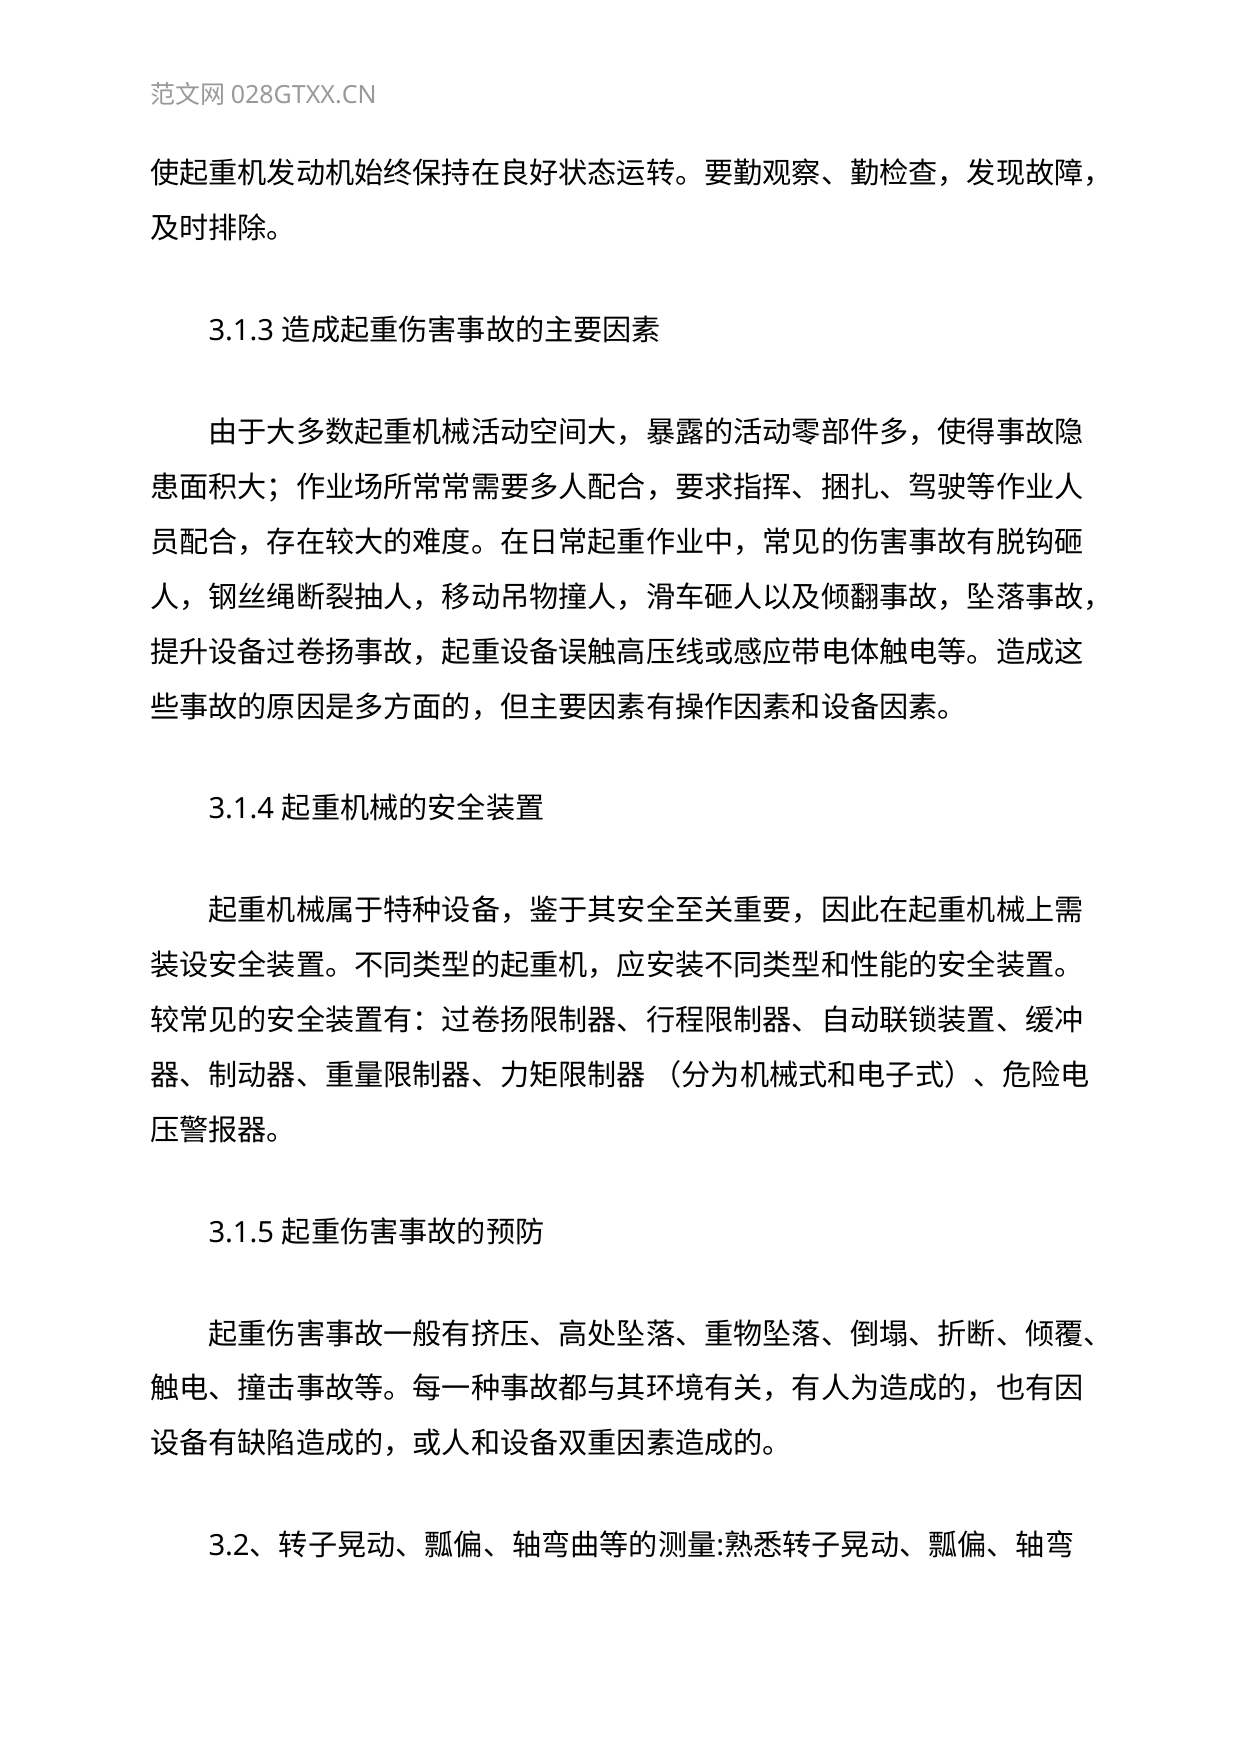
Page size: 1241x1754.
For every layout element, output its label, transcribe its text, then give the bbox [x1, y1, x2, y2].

text 3.1.5 起重伤害事故的预防 [150, 1208, 1090, 1251]
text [150, 1522, 1090, 1564]
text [150, 150, 1090, 247]
text 3.1.4 起重机械的安全装置 [150, 785, 1090, 827]
text 起重伤害事故一般有挤压、高处坠落、重物坠落、倒塌、折断、倾覆、触电、撞击事故等。每一种事故都与其环境有关，有人为造成的，也有因设备有缺陷造成的，或人和设备双重因素造成的。 [150, 1310, 1090, 1462]
text 起重机械属于特种设备，鉴于其安全至关重要，因此在起重机械上需装设安全装置。不同类型的起重机，应安装不同类型和性能的安全装置。较常见的安全装置有：过卷扬限制器、行程限制器、自动联锁装置、缓冲器、制动器、重量限制器、力矩限制器 （分为机械式和电子式）、危险电压警报器。 [150, 887, 1090, 1149]
text 由于大多数起重机械活动空间大，暴露的活动零部件多，使得事故隐患面积大；作业场所常常需要多人配合，要求指挥、捆扎、驾驶等作业人员配合，存在较大的难度。在日常起重作业中，常见的伤害事故有脱钩砸人，钢丝绳断裂抽人，移动吊物撞人，滑车砸人以及倾翻事故，坠落事故，提升设备过卷扬事故，起重设备误触高压线或感应带电体触电等。造成这些事故的原因是多方面的，但主要因素有操作因素和设备因素。 [150, 409, 1090, 725]
text 3.1.3 造成起重伤害事故的主要因素 [150, 307, 1090, 349]
